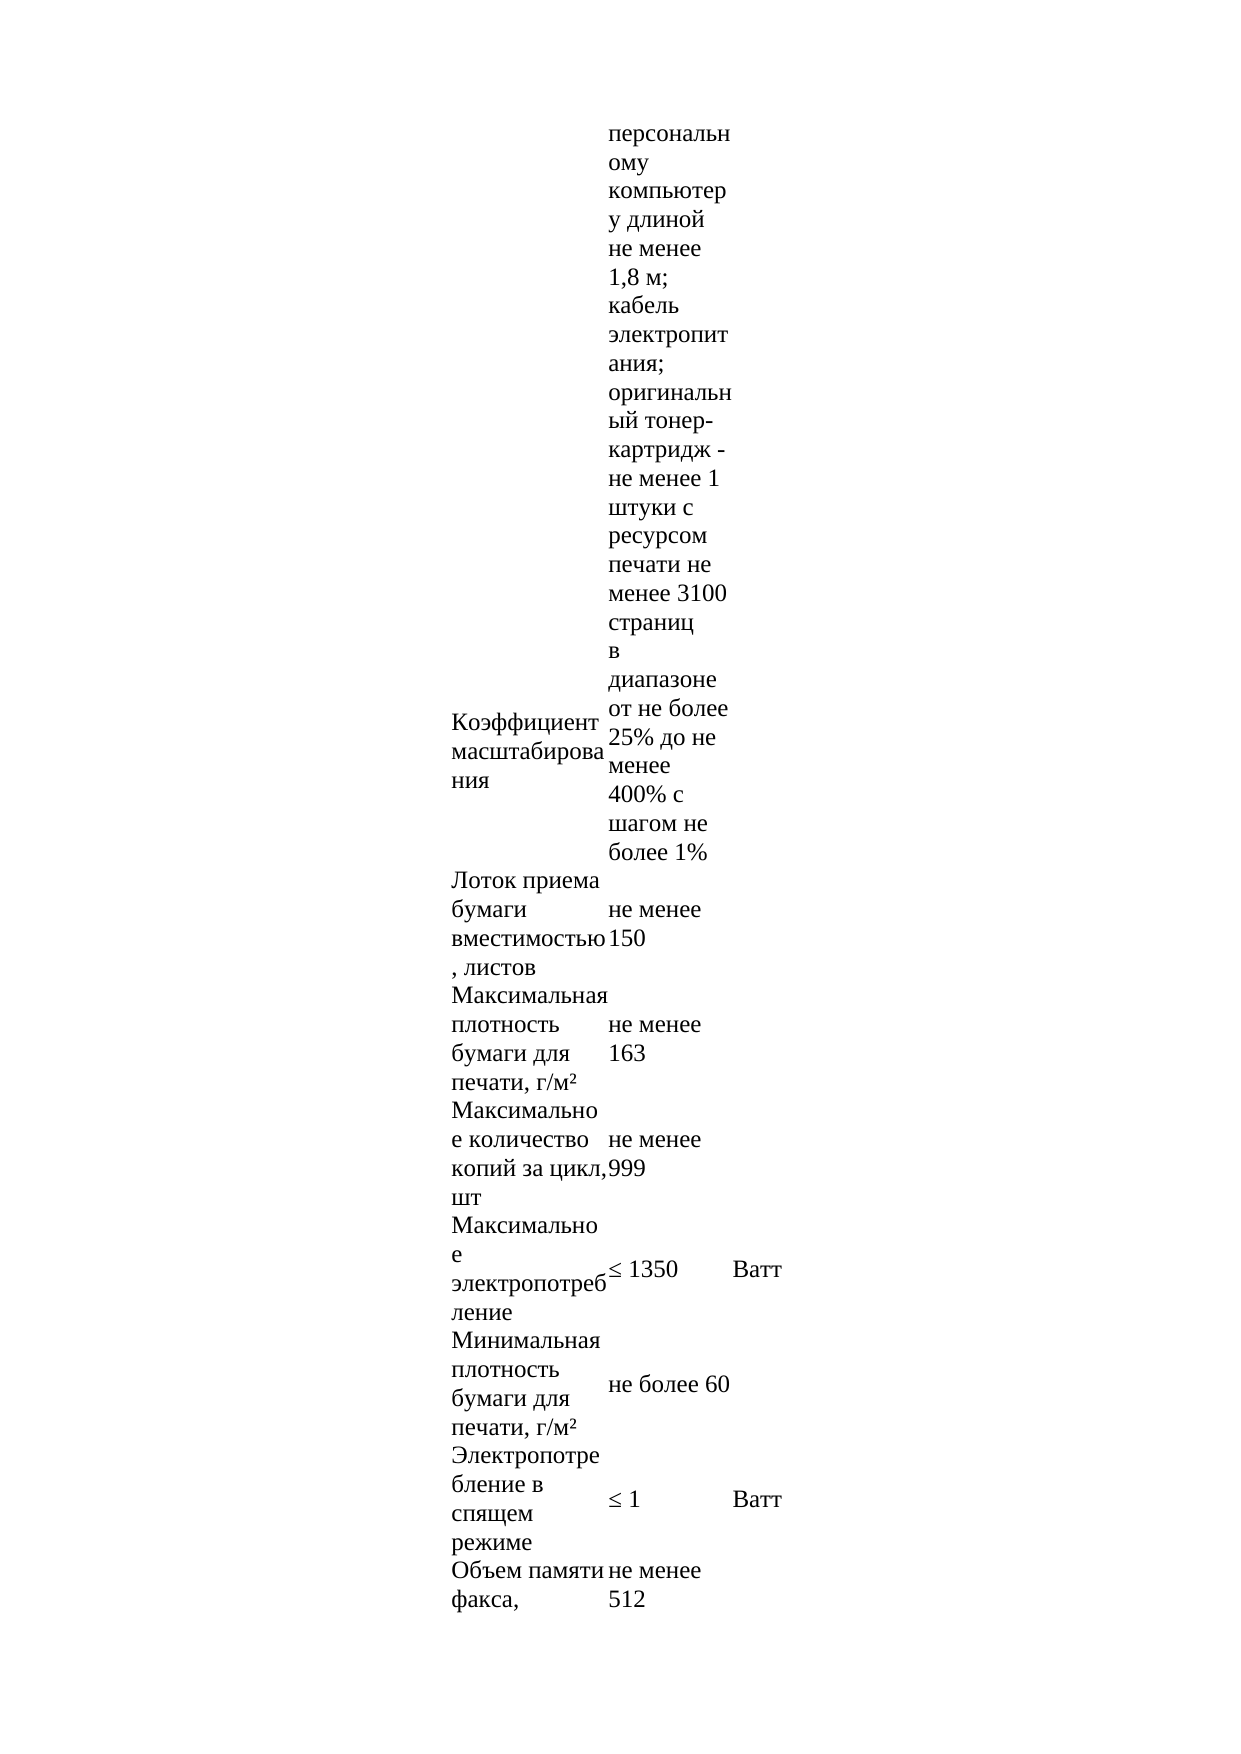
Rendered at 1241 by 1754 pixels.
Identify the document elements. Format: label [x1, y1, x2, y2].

table_cell [177, 118, 1152, 1613]
